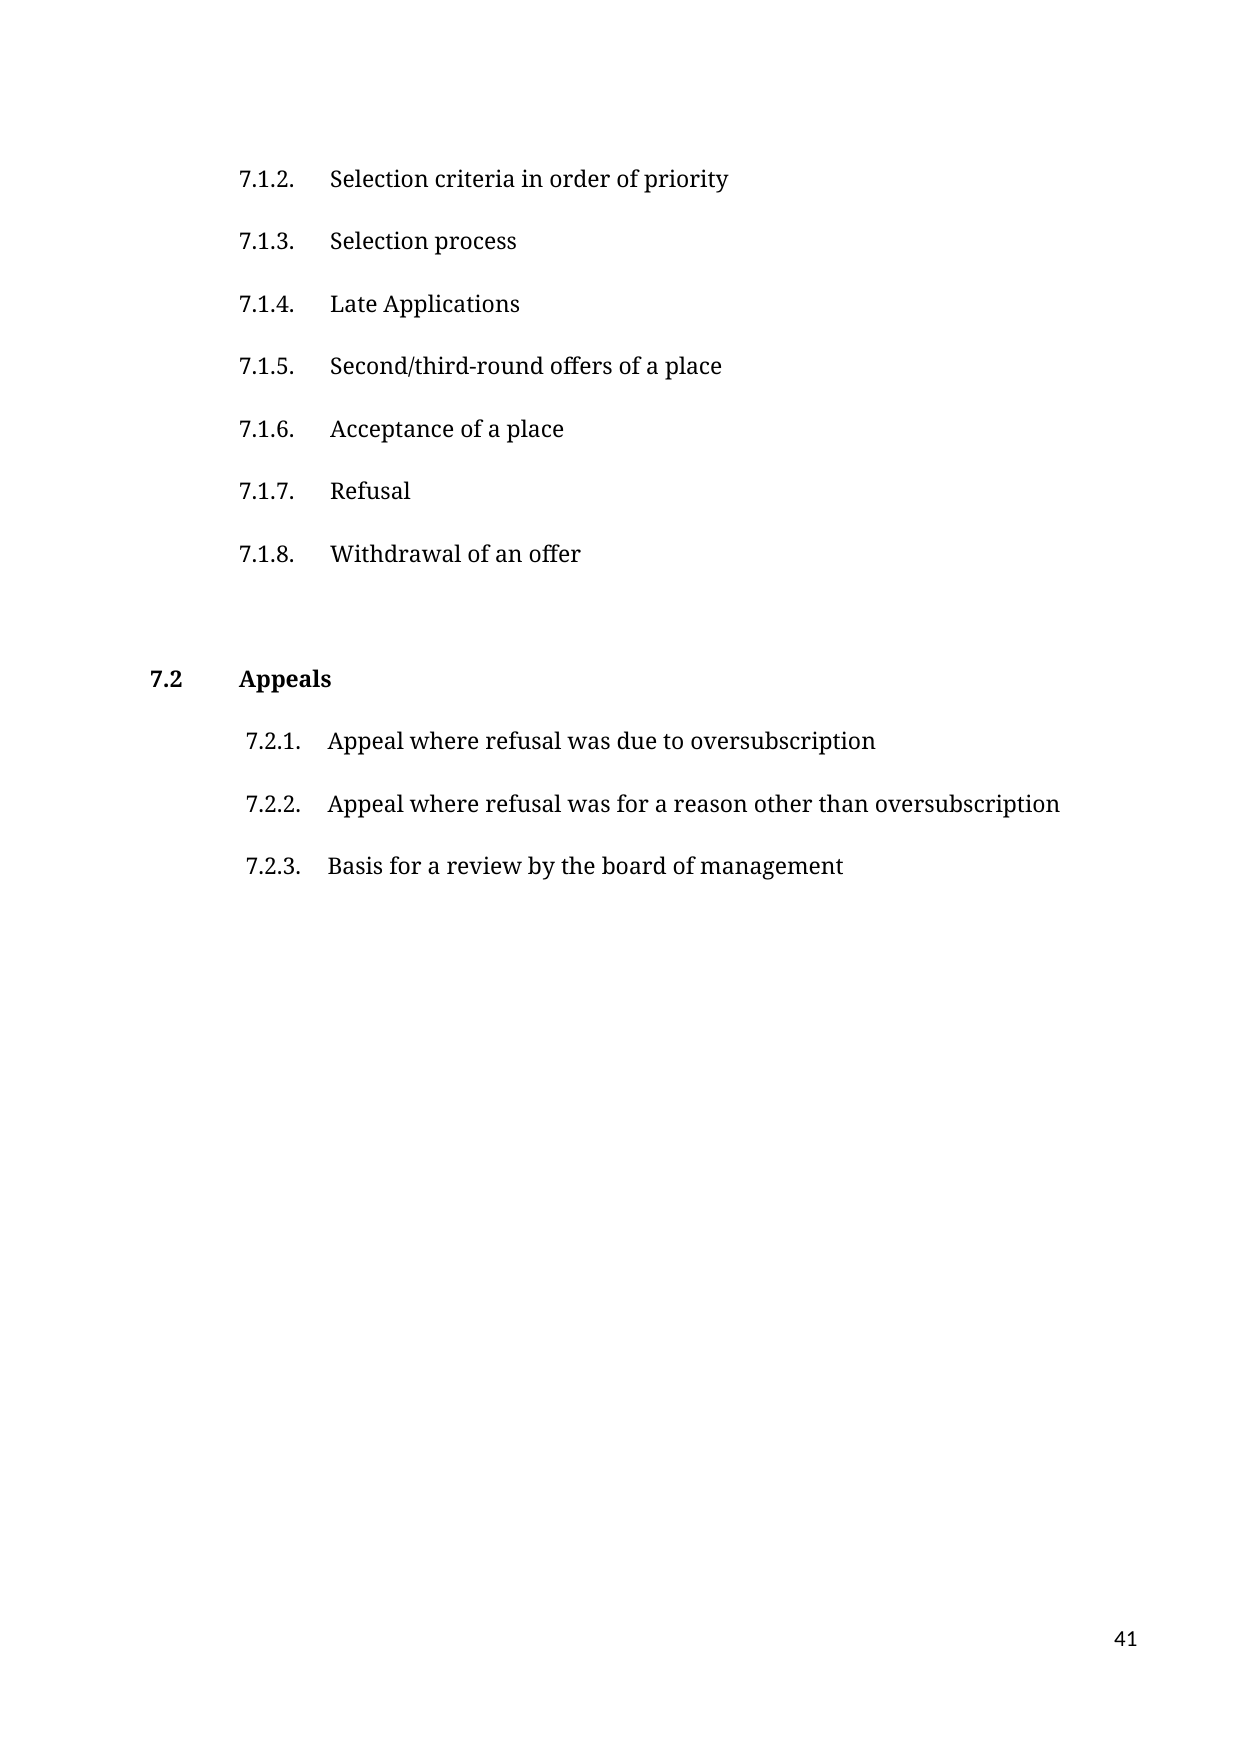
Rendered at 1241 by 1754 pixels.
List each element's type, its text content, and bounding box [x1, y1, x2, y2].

list Basis for a review by the board of management [245, 850, 1137, 881]
list Late Applications [239, 287, 1137, 319]
list Second/third-round offers of a place [239, 350, 1137, 381]
list Acceptance of a place [239, 412, 1137, 444]
list Appeal where refusal was due to oversubscription [245, 725, 1137, 756]
list Selection process [239, 225, 1137, 256]
list Withdrawal of an offer [239, 537, 1137, 569]
list Refusal [239, 475, 1137, 506]
list Appeal where refusal was for a reason other than oversubscription [245, 787, 1137, 819]
list Selection criteria in order of priority [239, 162, 1137, 194]
list Appeals [150, 662, 1137, 694]
